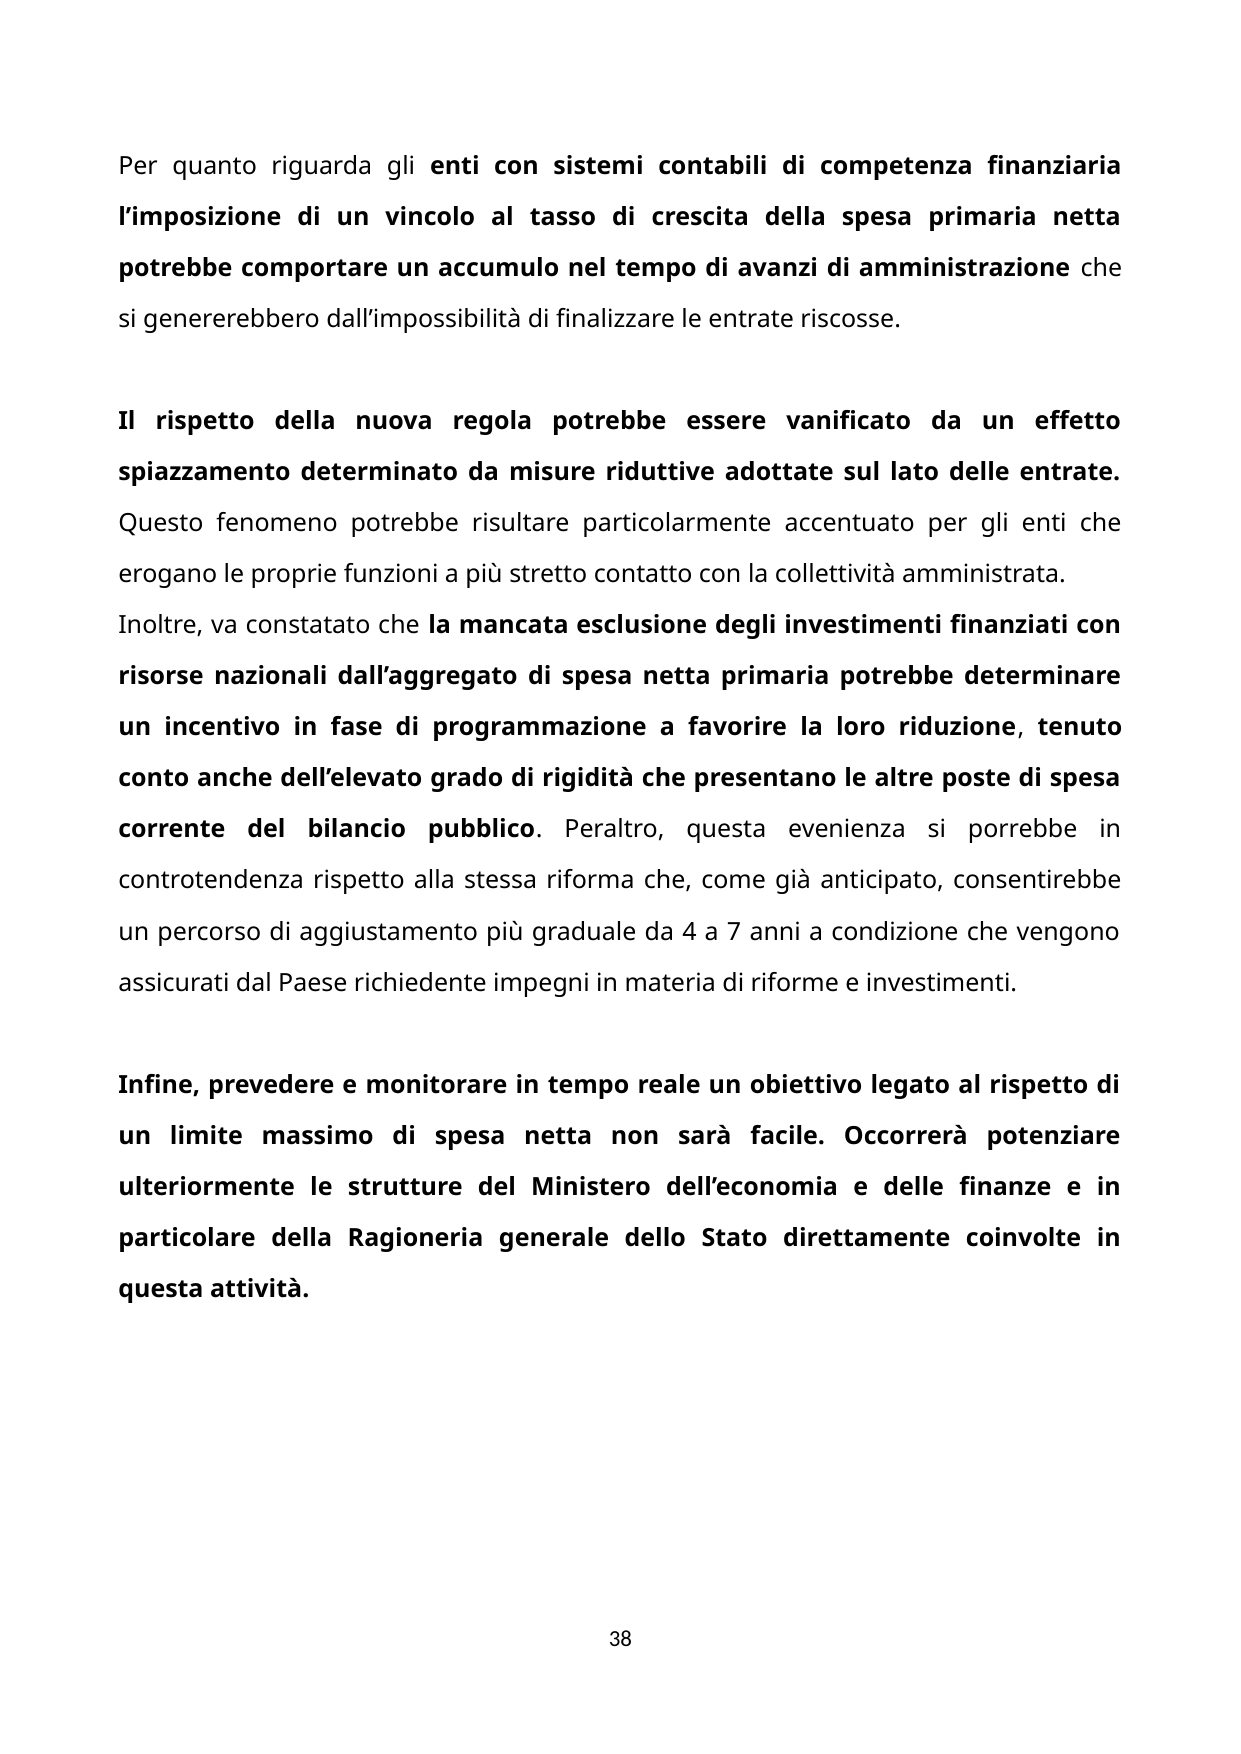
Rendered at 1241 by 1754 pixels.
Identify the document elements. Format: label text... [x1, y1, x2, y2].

text Per quanto riguarda gli enti con sistemi contabili di competenza finanziaria l’imposizione di un vincolo al tasso di crescita della spesa primaria netta potrebbe comportare un accumulo nel tempo di avanzi di amministrazione che si genererebbero dall’impossibilità di finalizzare le entrate riscosse. [118, 148, 1122, 335]
text Il rispetto della nuova regola potrebbe essere vanificato da un effetto spiazzamento determinato da misure riduttive adottate sul lato delle entrate. Questo fenomeno potrebbe risultare particolarmente accentuato per gli enti che erogano le proprie funzioni a più stretto contatto con la collettività amministrata. [118, 403, 1122, 590]
text Infine, prevedere e monitorare in tempo reale un obiettivo legato al rispetto di un limite massimo di spesa netta non sarà facile. Occorrerà potenziare ulteriormente le strutture del Ministero dell’economia e delle finanze e in particolare della Ragioneria generale dello Stato direttamente coinvolte in questa attività. [118, 1066, 1122, 1304]
text Inoltre, va constatato che la mancata esclusione degli investimenti finanziati con risorse nazionali dall’aggregato di spesa netta primaria potrebbe determinare un incentivo in fase di programmazione a favorire la loro riduzione, tenuto conto anche dell’elevato grado di rigidità che presentano le altre poste di spesa corrente del bilancio pubblico. Peraltro, questa evenienza si porrebbe in controtendenza rispetto alla stessa riforma che, come già anticipato, consentirebbe un percorso di aggiustamento più graduale da 4 a 7 anni a condizione che vengono assicurati dal Paese richiedente impegni in materia di riforme e investimenti. [118, 607, 1122, 998]
